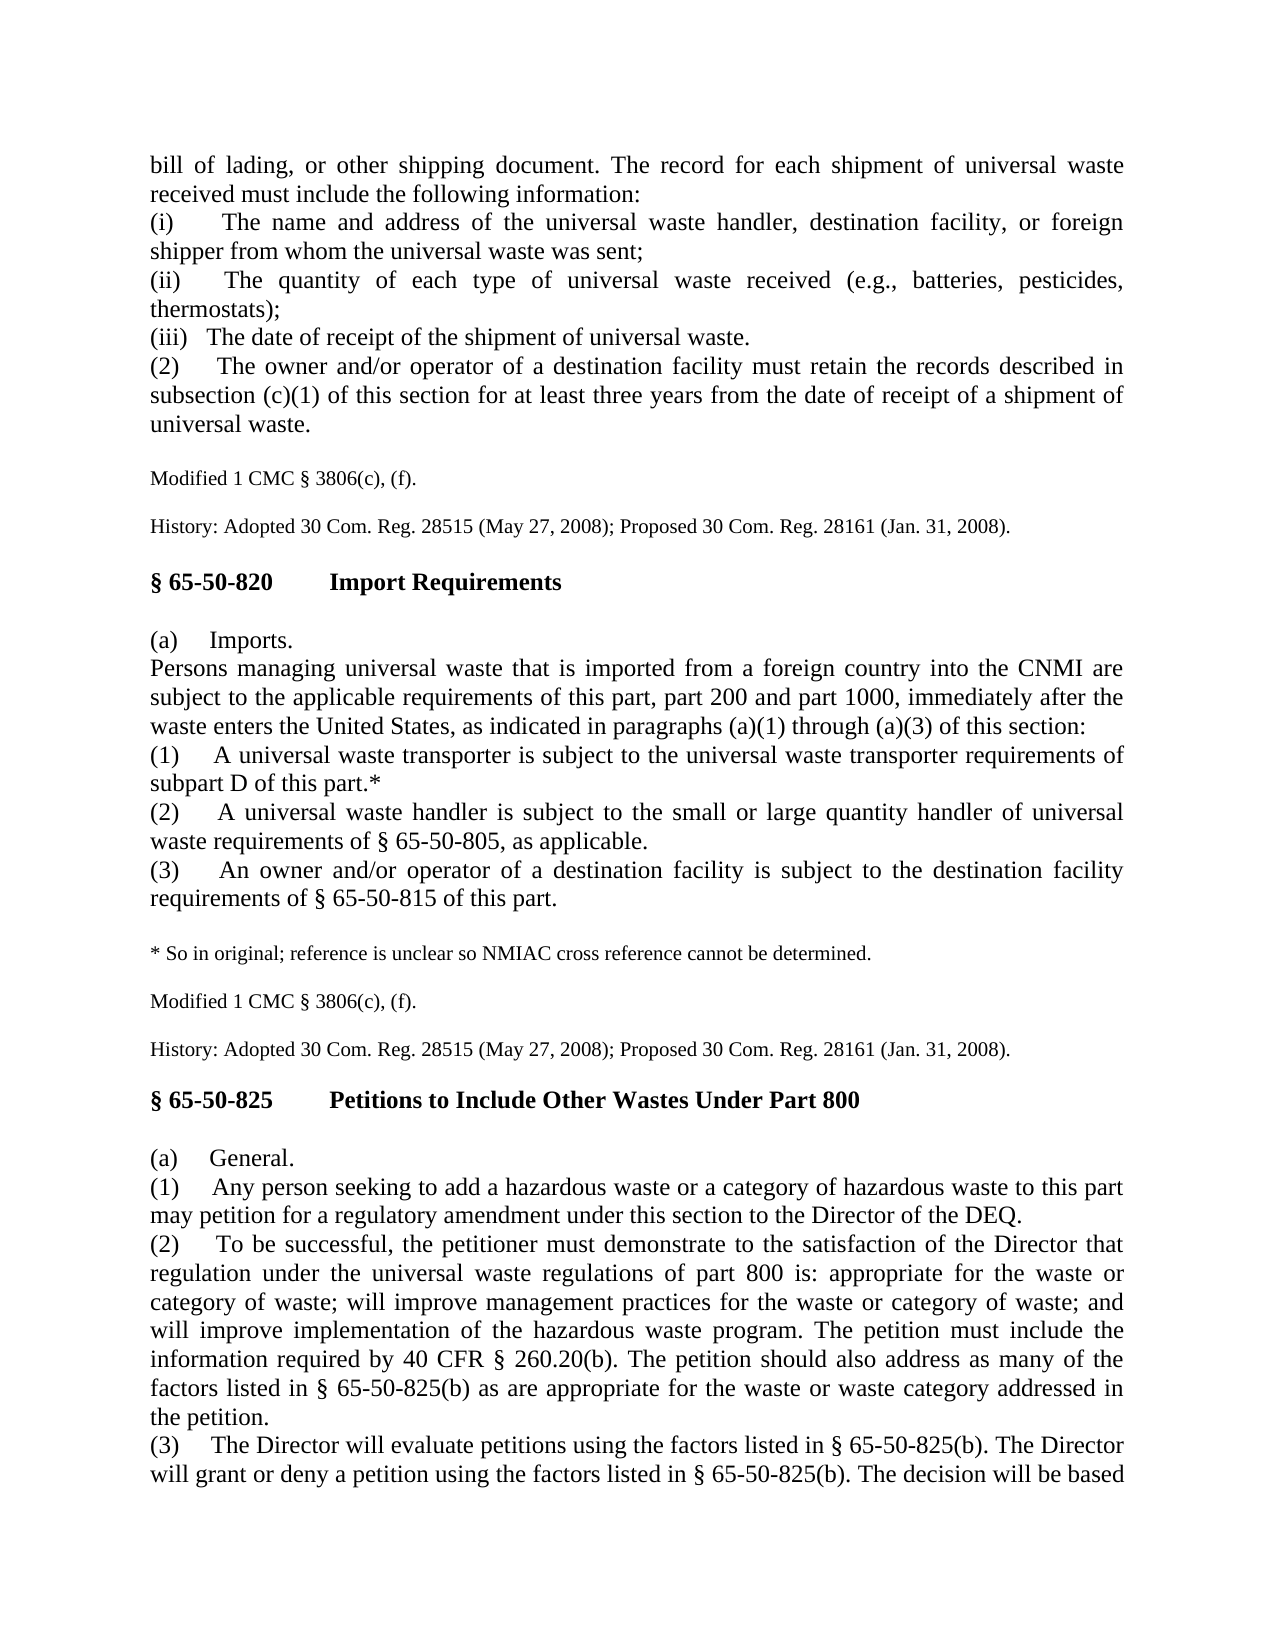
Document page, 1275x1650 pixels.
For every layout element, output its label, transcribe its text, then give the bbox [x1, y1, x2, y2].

text § 65-50-820 Import Requirements [150, 567, 1125, 596]
text (a) General. [150, 1143, 1125, 1172]
text * So in original; reference is unclear so NMIAC cross reference cannot be determined. [150, 941, 1125, 965]
text (1) Any person seeking to add a hazardous waste or a category of hazardous waste to this part may petition for a regulatory amendment under this section to the Director of the DEQ. [150, 1172, 1125, 1229]
text (2) A universal waste handler is subject to the small or large quantity handler of universal waste requirements of § 65-50-805, as applicable. [150, 797, 1125, 855]
text Modified 1 CMC § 3806(c), (f). [150, 989, 1125, 1013]
text (a) Imports. [150, 625, 1125, 653]
text History: Adopted 30 Com. Reg. 28515 (May 27, 2008); Proposed 30 Com. Reg. 28161 (Jan. 31, 2008). [150, 514, 1125, 538]
text History: Adopted 30 Com. Reg. 28515 (May 27, 2008); Proposed 30 Com. Reg. 28161 (Jan. 31, 2008). [150, 1037, 1125, 1061]
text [150, 1430, 1125, 1488]
text (i) The name and address of the universal waste handler, destination facility, or foreign shipper from whom the universal waste was sent; [150, 207, 1125, 265]
text (2) The owner and/or operator of a destination facility must retain the records described in subsection (c)(1) of this section for at least three years from the date of receipt of a shipment of universal waste. [150, 351, 1125, 437]
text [150, 150, 1125, 207]
text § 65-50-825 Petitions to Include Other Wastes Under Part 800 [150, 1085, 1125, 1114]
text (ii) The quantity of each type of universal waste received (e.g., batteries, pesticides, thermostats); [150, 265, 1125, 322]
text (1) A universal waste transporter is subject to the universal waste transporter requirements of subpart D of this part.* [150, 740, 1125, 797]
text (2) To be successful, the petitioner must demonstrate to the satisfaction of the Director that regulation under the universal waste regulations of part 800 is: appropriate for the waste or category of waste; will improve management practices for the waste or category of waste; and will improve implementation of the hazardous waste program. The petition must include the information required by 40 CFR § 260.20(b). The petition should also address as many of the factors listed in § 65-50-825(b) as are appropriate for the waste or waste category addressed in the petition. [150, 1229, 1125, 1430]
text Modified 1 CMC § 3806(c), (f). [150, 466, 1125, 490]
text Persons managing universal waste that is imported from a foreign country into the CNMI are subject to the applicable requirements of this part, part 200 and part 1000, immediately after the waste enters the United States, as indicated in paragraphs (a)(1) through (a)(3) of this section: [150, 653, 1125, 740]
text (3) An owner and/or operator of a destination facility is subject to the destination facility requirements of § 65-50-815 of this part. [150, 855, 1125, 912]
text (iii) The date of receipt of the shipment of universal waste. [150, 322, 1125, 351]
